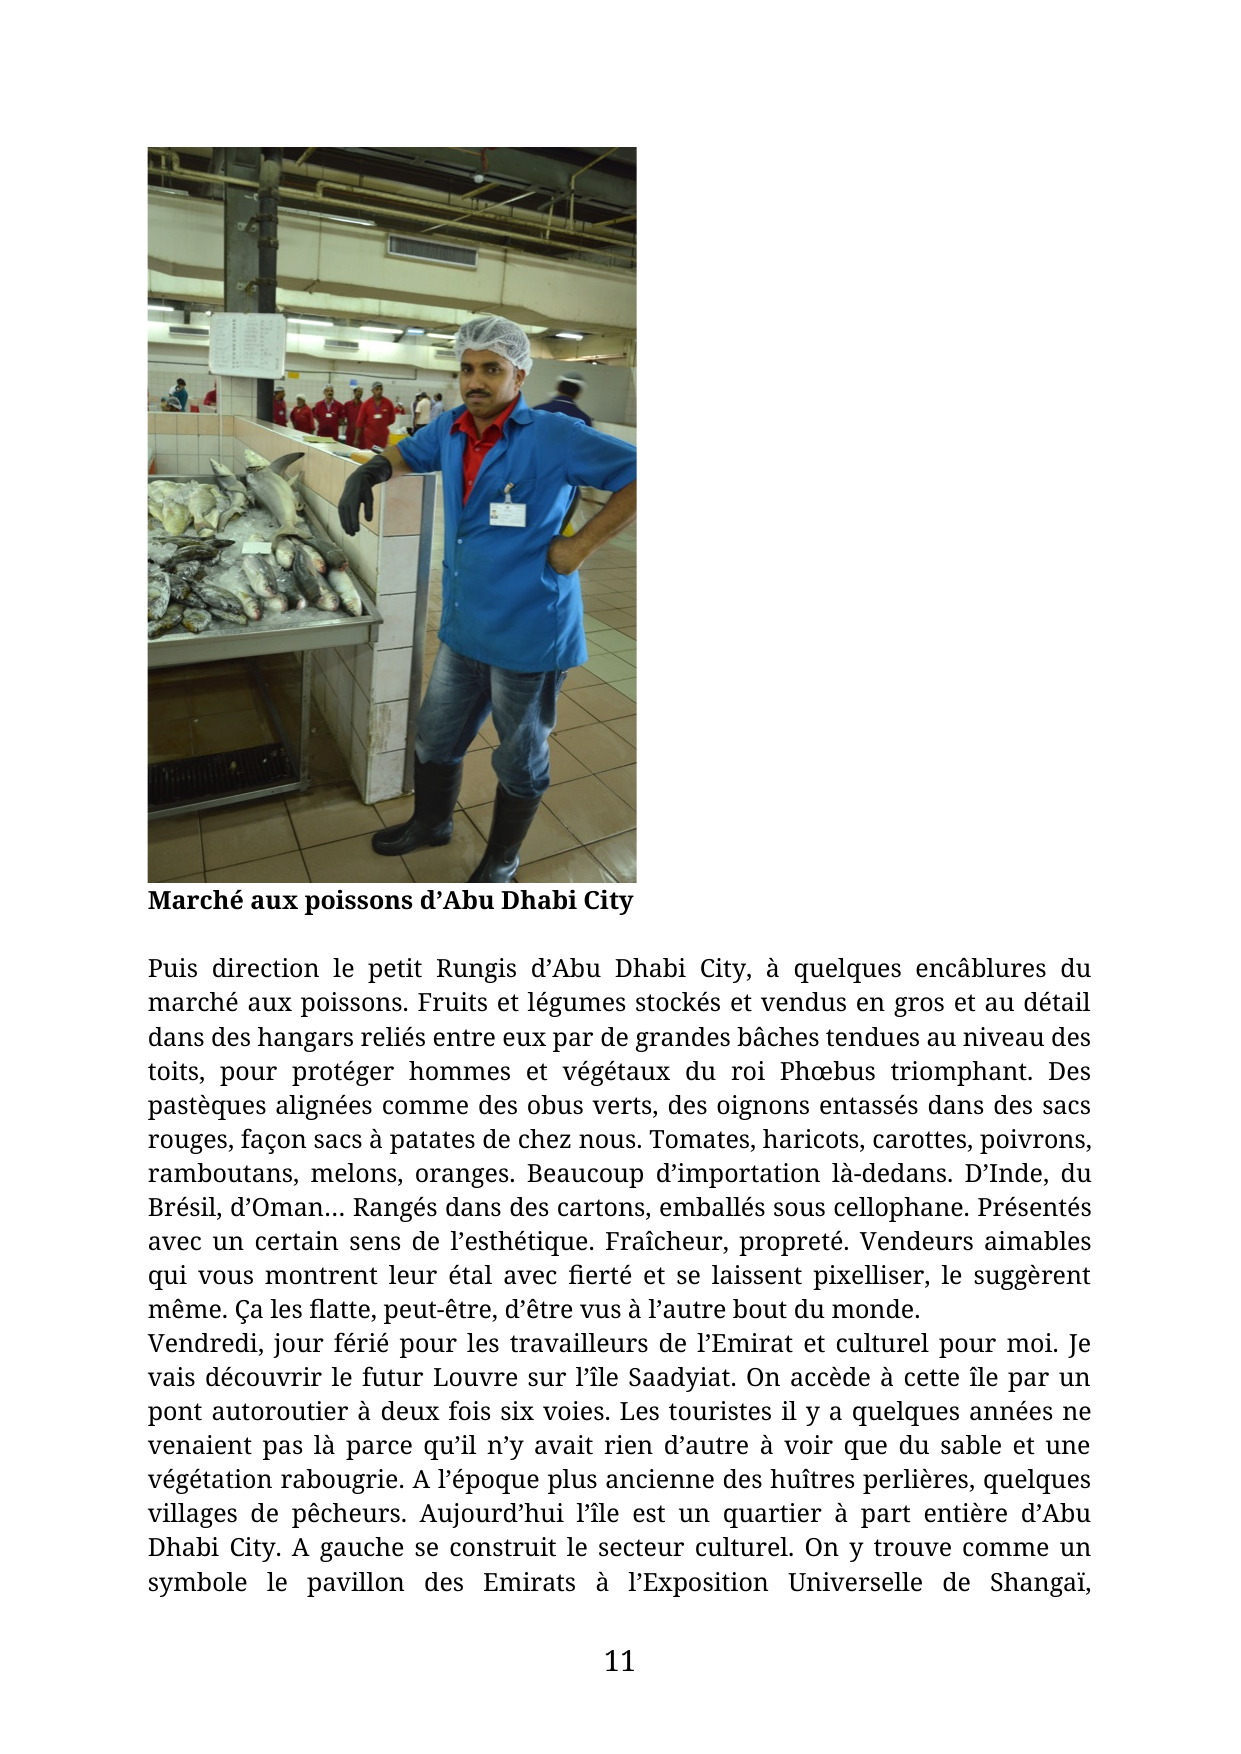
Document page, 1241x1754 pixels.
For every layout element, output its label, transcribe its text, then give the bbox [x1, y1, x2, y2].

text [148, 1326, 1093, 1598]
text Puis direction le petit Rungis d’Abu Dhabi City, à quelques encâblures du marché aux poissons. Fruits et légumes stockés et vendus en gros et au détail dans des hangars reliés entre eux par de grandes bâches tendues au niveau des toits, pour protéger hommes et végétaux du roi Phœbus triomphant. Des pastèques alignées comme des obus verts, des oignons entassés dans des sacs rouges, façon sacs à patates de chez nous. Tomates, haricots, carottes, poivrons, ramboutans, melons, oranges. Beaucoup d’importation là-dedans. D’Inde, du Brésil, d’Oman… Rangés dans des cartons, emballés sous cellophane. Présentés avec un certain sens de l’esthétique. Fraîcheur, propreté. Vendeurs aimables qui vous montrent leur étal avec fierté et se laissent pixelliser, le suggèrent même. Ça les flatte, peut-être, d’être vus à l’autre bout du monde. [148, 951, 1093, 1326]
picture [147, 147, 637, 883]
text Marché aux poissons d’Abu Dhabi City [148, 883, 1093, 917]
